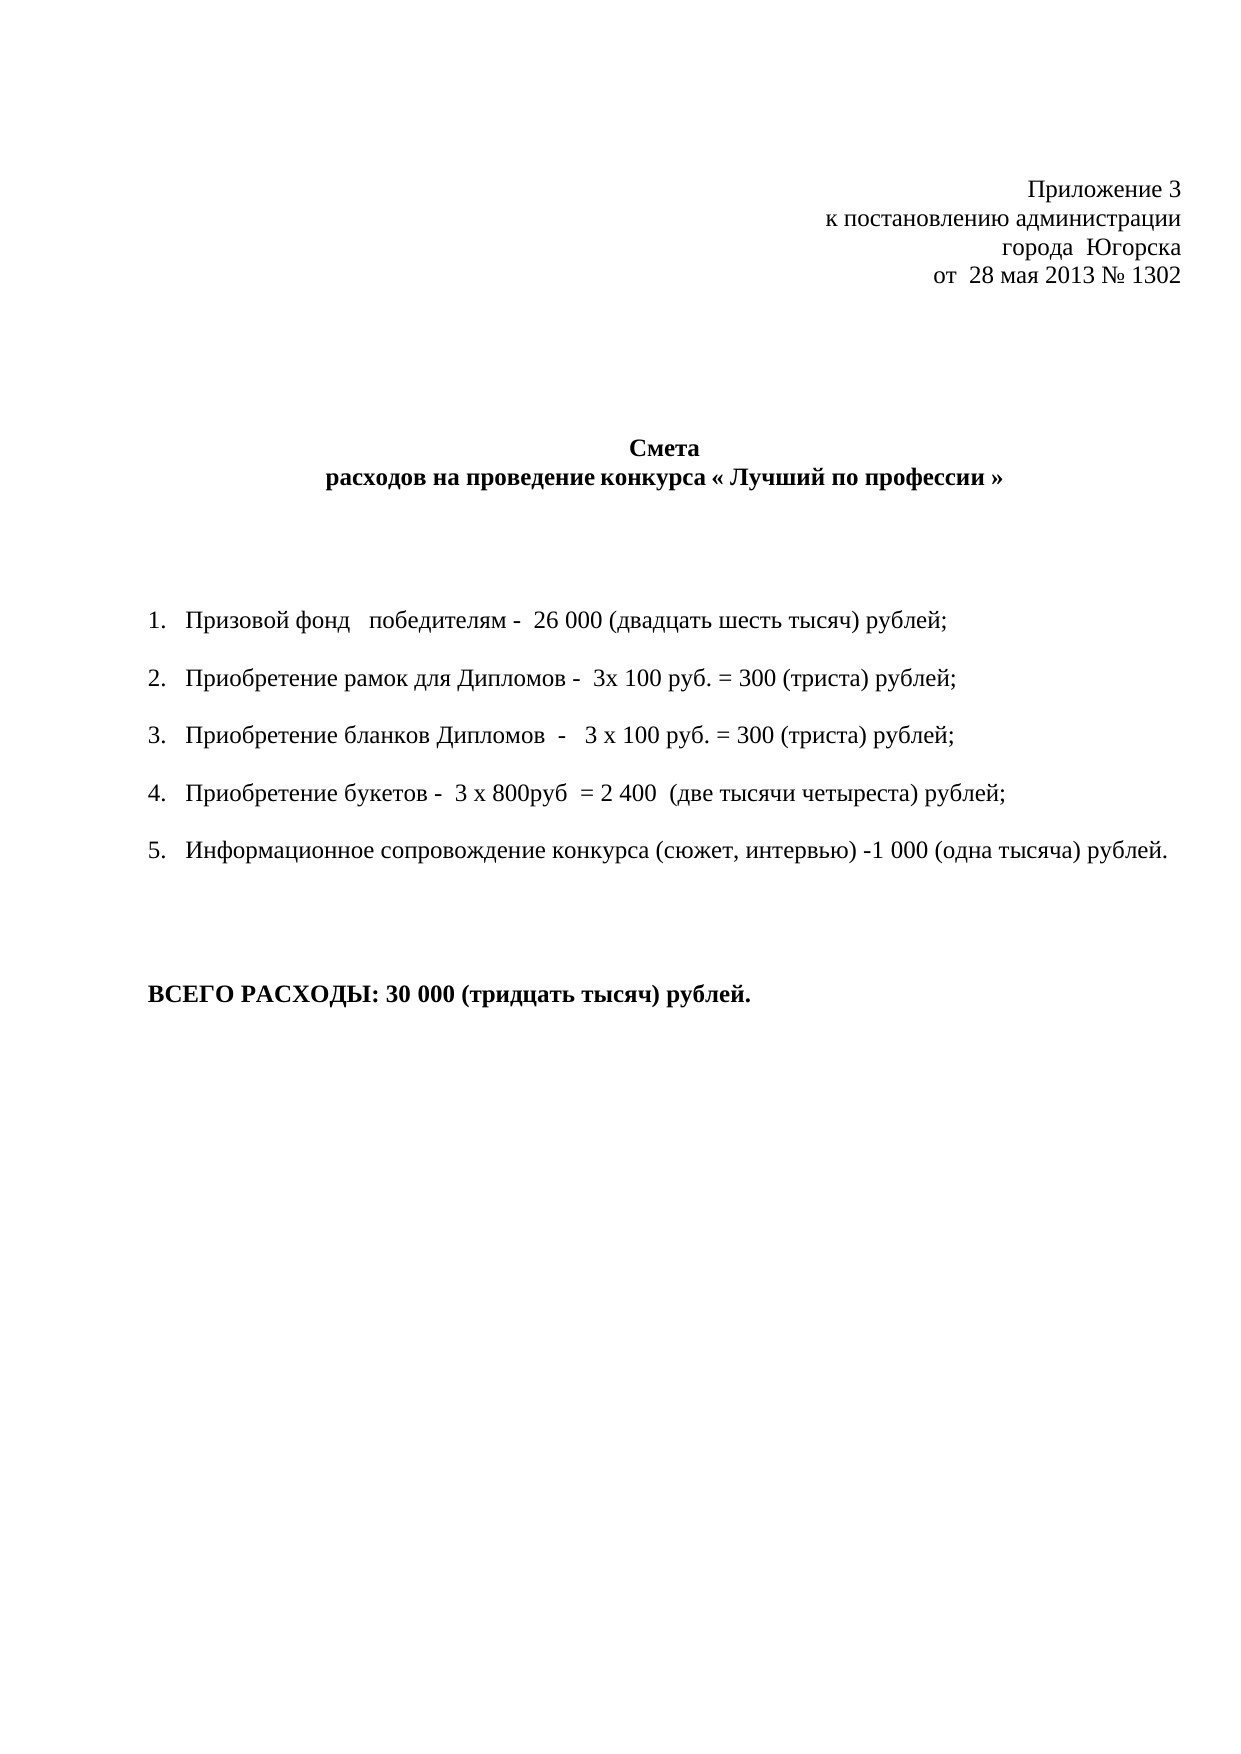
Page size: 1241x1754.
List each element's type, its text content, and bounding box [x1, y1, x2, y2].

text Приложение 3 [148, 174, 1181, 203]
text ВСЕГО РАСХОДЫ: 30 000 (тридцать тысяч) рублей. [148, 979, 1181, 1008]
text от 28 мая 2013 № 1302 [148, 260, 1181, 289]
list Приобретение бланков Дипломов - 3 х 100 руб. = 300 (триста) рублей; [148, 720, 1181, 749]
list Приобретение букетов - 3 х 800руб = 2 400 (две тысячи четыреста) рублей; [148, 778, 1181, 807]
text к постановлению администрации [148, 203, 1181, 232]
list Информационное сопровождение конкурса (сюжет, интервью) -1 000 (одна тысяча) рублей. [148, 835, 1181, 864]
text Смета [148, 433, 1181, 462]
list Призовой фонд победителям - 26 000 (двадцать шесть тысяч) рублей; [148, 605, 1181, 634]
text города Югорска [148, 232, 1181, 260]
text расходов на проведение конкурса « Лучший по профессии » [148, 462, 1181, 490]
list Приобретение рамок для Дипломов - 3х 100 руб. = 300 (триста) рублей; [148, 663, 1181, 692]
